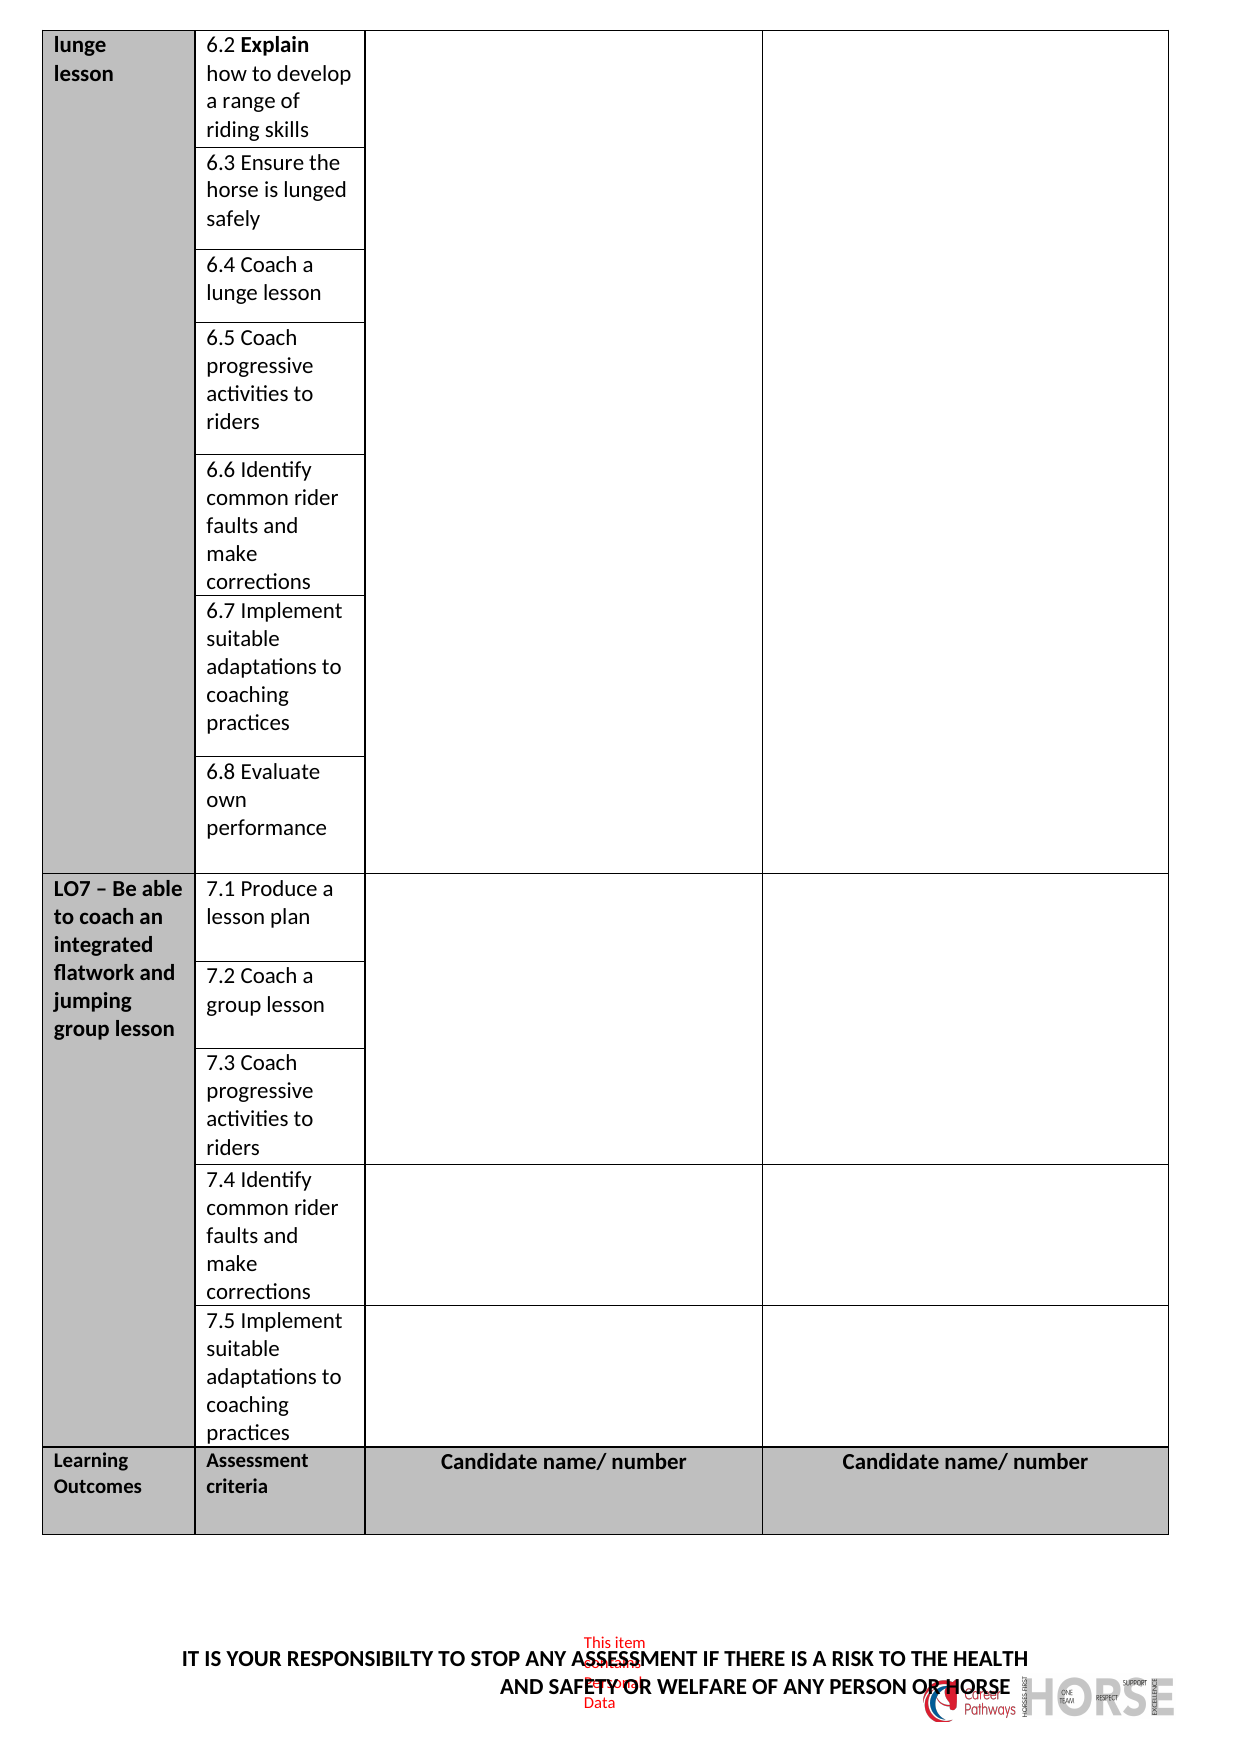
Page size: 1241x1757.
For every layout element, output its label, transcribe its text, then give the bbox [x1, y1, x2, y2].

table_cell [763, 1306, 1168, 1446]
table_cell 6.4 Coach a lunge lesson [196, 250, 364, 322]
table_cell 7.2 Coach a group lesson [196, 962, 364, 1047]
table_cell [366, 1165, 762, 1305]
table_cell Assessment criteria [196, 1448, 364, 1534]
table_cell [763, 31, 1168, 873]
table_cell 7.3 Coach progressive activities to riders [196, 1049, 364, 1164]
table_cell 6.7 Implement suitable adaptations to coaching practices [196, 596, 364, 756]
table_cell 6.3 Ensure the horse is lunged safely [196, 148, 364, 249]
table_cell 6.6 Identify common rider faults and make corrections [196, 455, 364, 595]
table_cell Learning Outcomes [43, 1448, 194, 1534]
table_cell 6.2 Explain how to develop a range of riding skills [196, 31, 364, 147]
table_cell Candidate name/ number [763, 1448, 1168, 1534]
table_cell [366, 31, 762, 873]
table_cell [366, 1306, 762, 1446]
picture [1020, 1673, 1176, 1719]
table_cell 6.8 Evaluate own performance [196, 757, 364, 873]
table_cell 7.4 Identify common rider faults and make corrections [196, 1165, 364, 1305]
table_cell 7.5 Implement suitable adaptations to coaching practices [196, 1306, 364, 1446]
table_cell 6.5 Coach progressive activities to riders [196, 323, 364, 454]
table_cell [366, 874, 762, 1164]
table_cell Candidate name/ number [366, 1448, 762, 1534]
table_cell LO7 – Be able to coach an integrated flatwork and jumping group lesson [43, 874, 194, 1446]
table_cell 7.1 Produce a lesson plan [196, 874, 364, 961]
table_cell [763, 1165, 1168, 1305]
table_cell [43, 31, 194, 873]
table_cell [763, 874, 1168, 1164]
